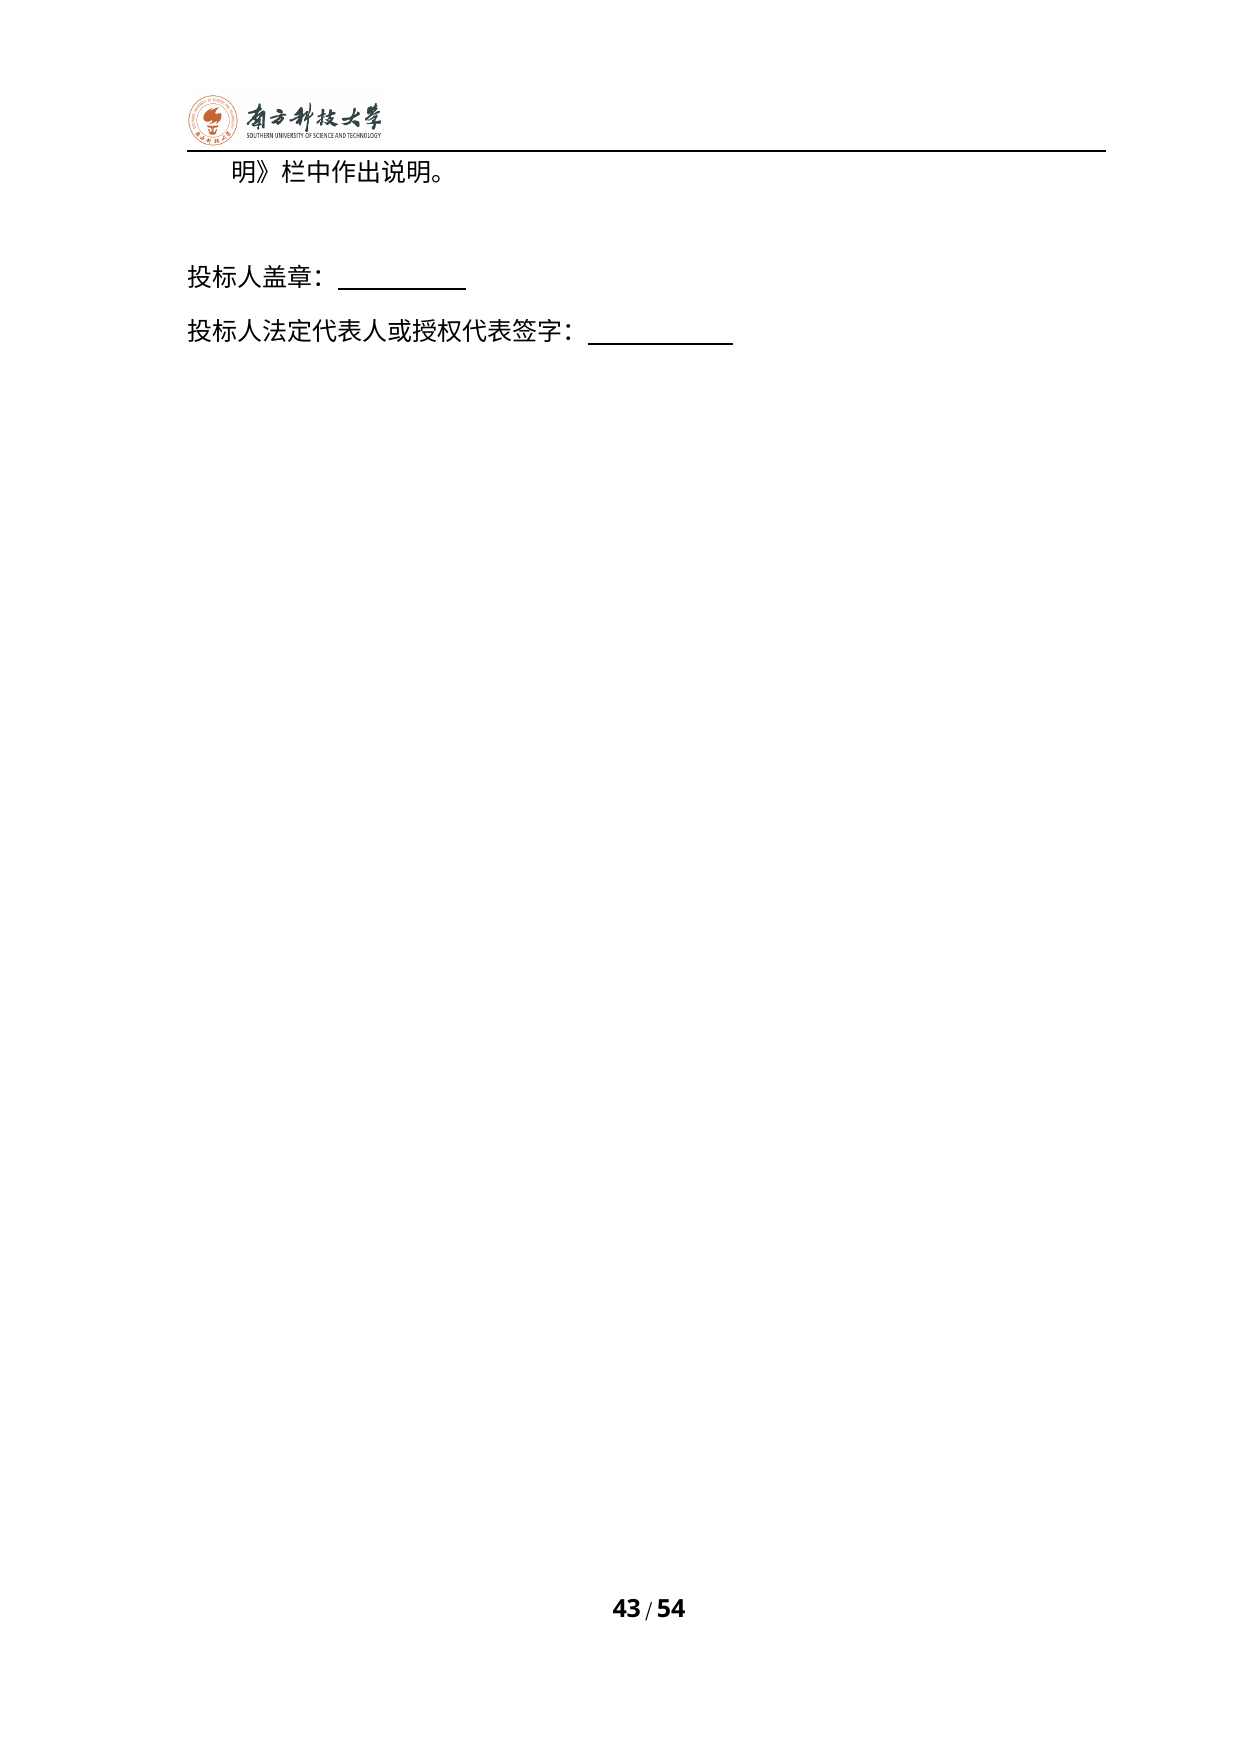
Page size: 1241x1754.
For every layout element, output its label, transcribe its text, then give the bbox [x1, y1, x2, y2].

text 投标人盖章： [187, 257, 1106, 294]
text 投标人法定代表人或授权代表签字： [187, 312, 1106, 348]
text 3.《有/无偏离》栏只需填“有”或“无”，填“有”的可以在其后《偏离说明》栏中作出说明。 [231, 152, 1106, 188]
picture [187, 88, 389, 149]
